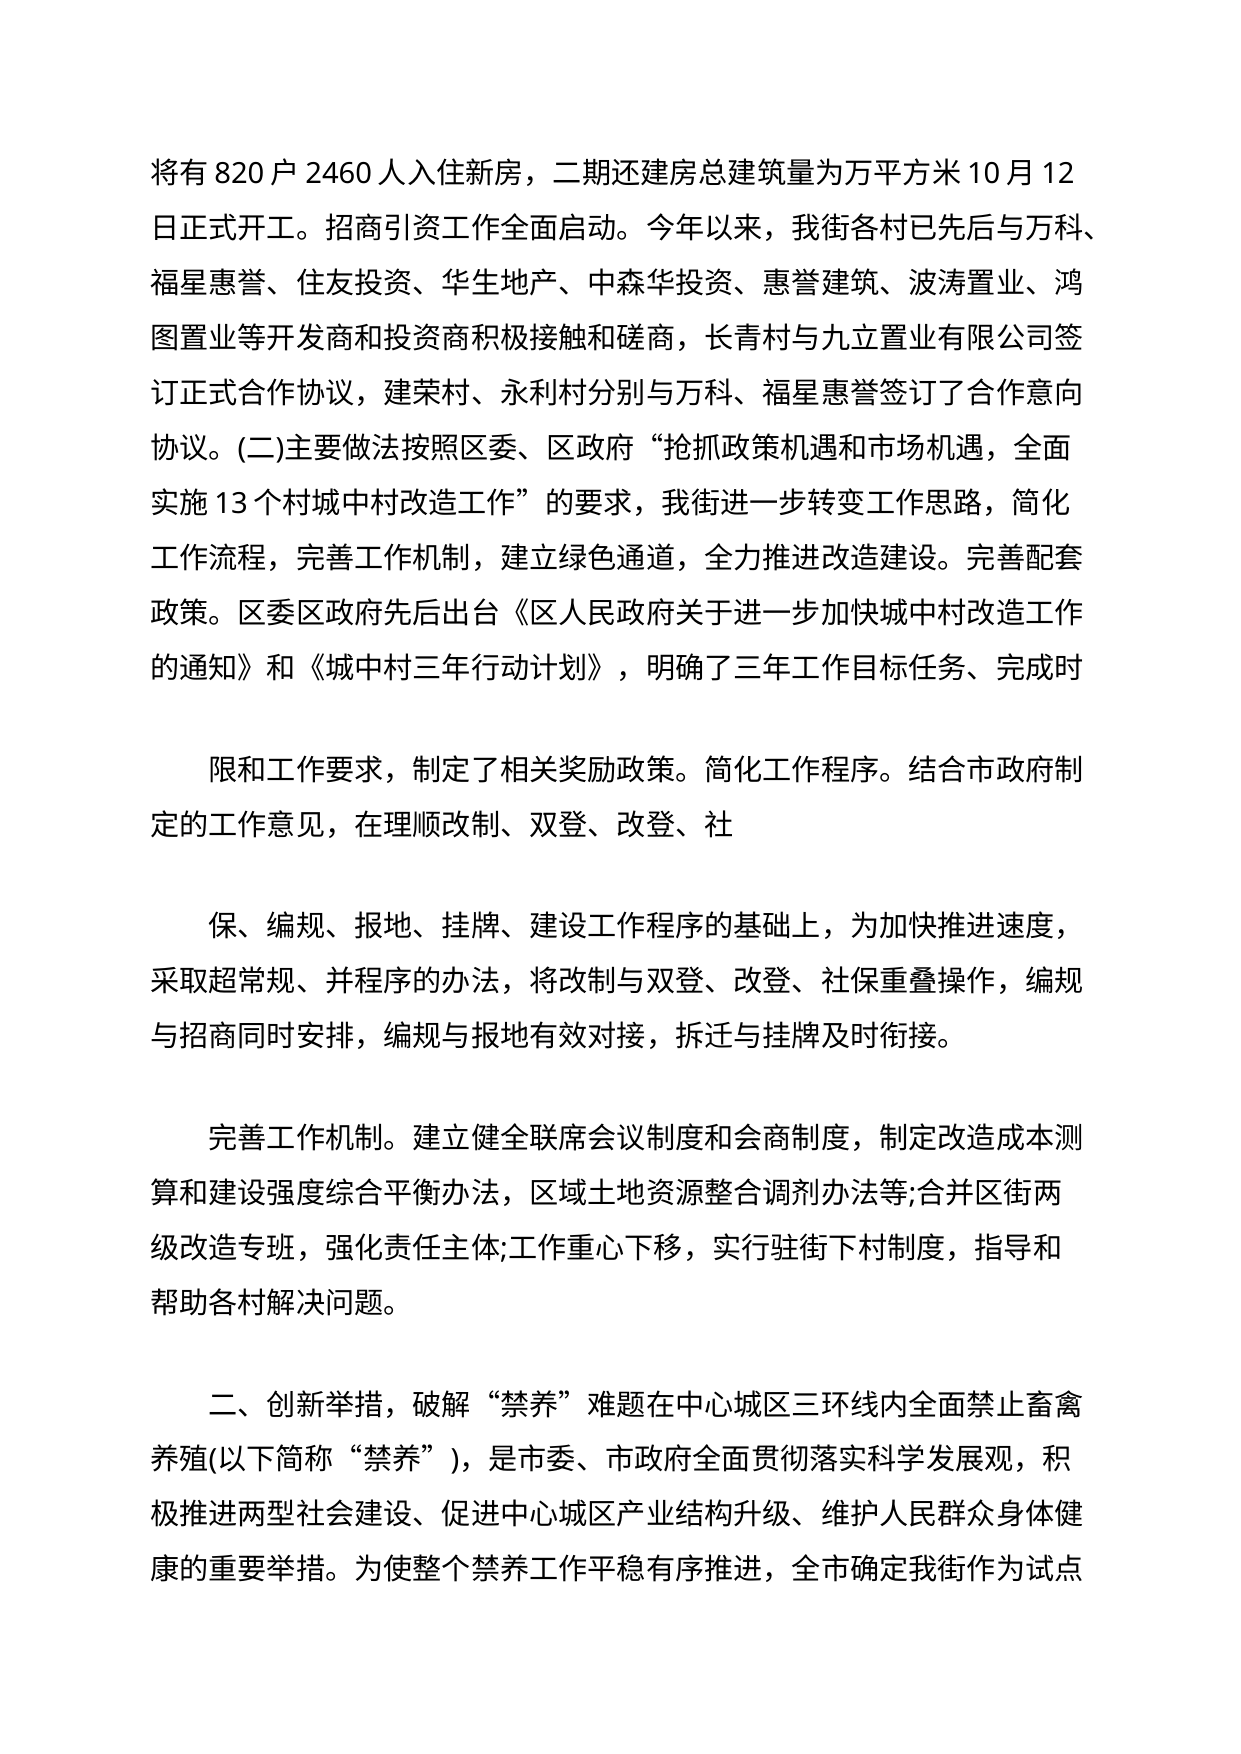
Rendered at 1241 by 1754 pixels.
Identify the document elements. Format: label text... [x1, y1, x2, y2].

text 保、编规、报地、挂牌、建设工作程序的基础上，为加快推进速度，采取超常规、并程序的办法，将改制与双登、改登、社保重叠操作，编规与招商同时安排，编规与报地有效对接，拆迁与挂牌及时衔接。 [150, 903, 1090, 1055]
text 完善工作机制。建立健全联席会议制度和会商制度，制定改造成本测算和建设强度综合平衡办法，区域土地资源整合调剂办法等;合并区街两级改造专班，强化责任主体;工作重心下移，实行驻街下村制度，指导和帮助各村解决问题。 [150, 1114, 1090, 1322]
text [150, 150, 1090, 687]
text 限和工作要求，制定了相关奖励政策。简化工作程序。结合市政府制定的工作意见，在理顺改制、双登、改登、社 [150, 746, 1090, 843]
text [150, 1381, 1090, 1588]
